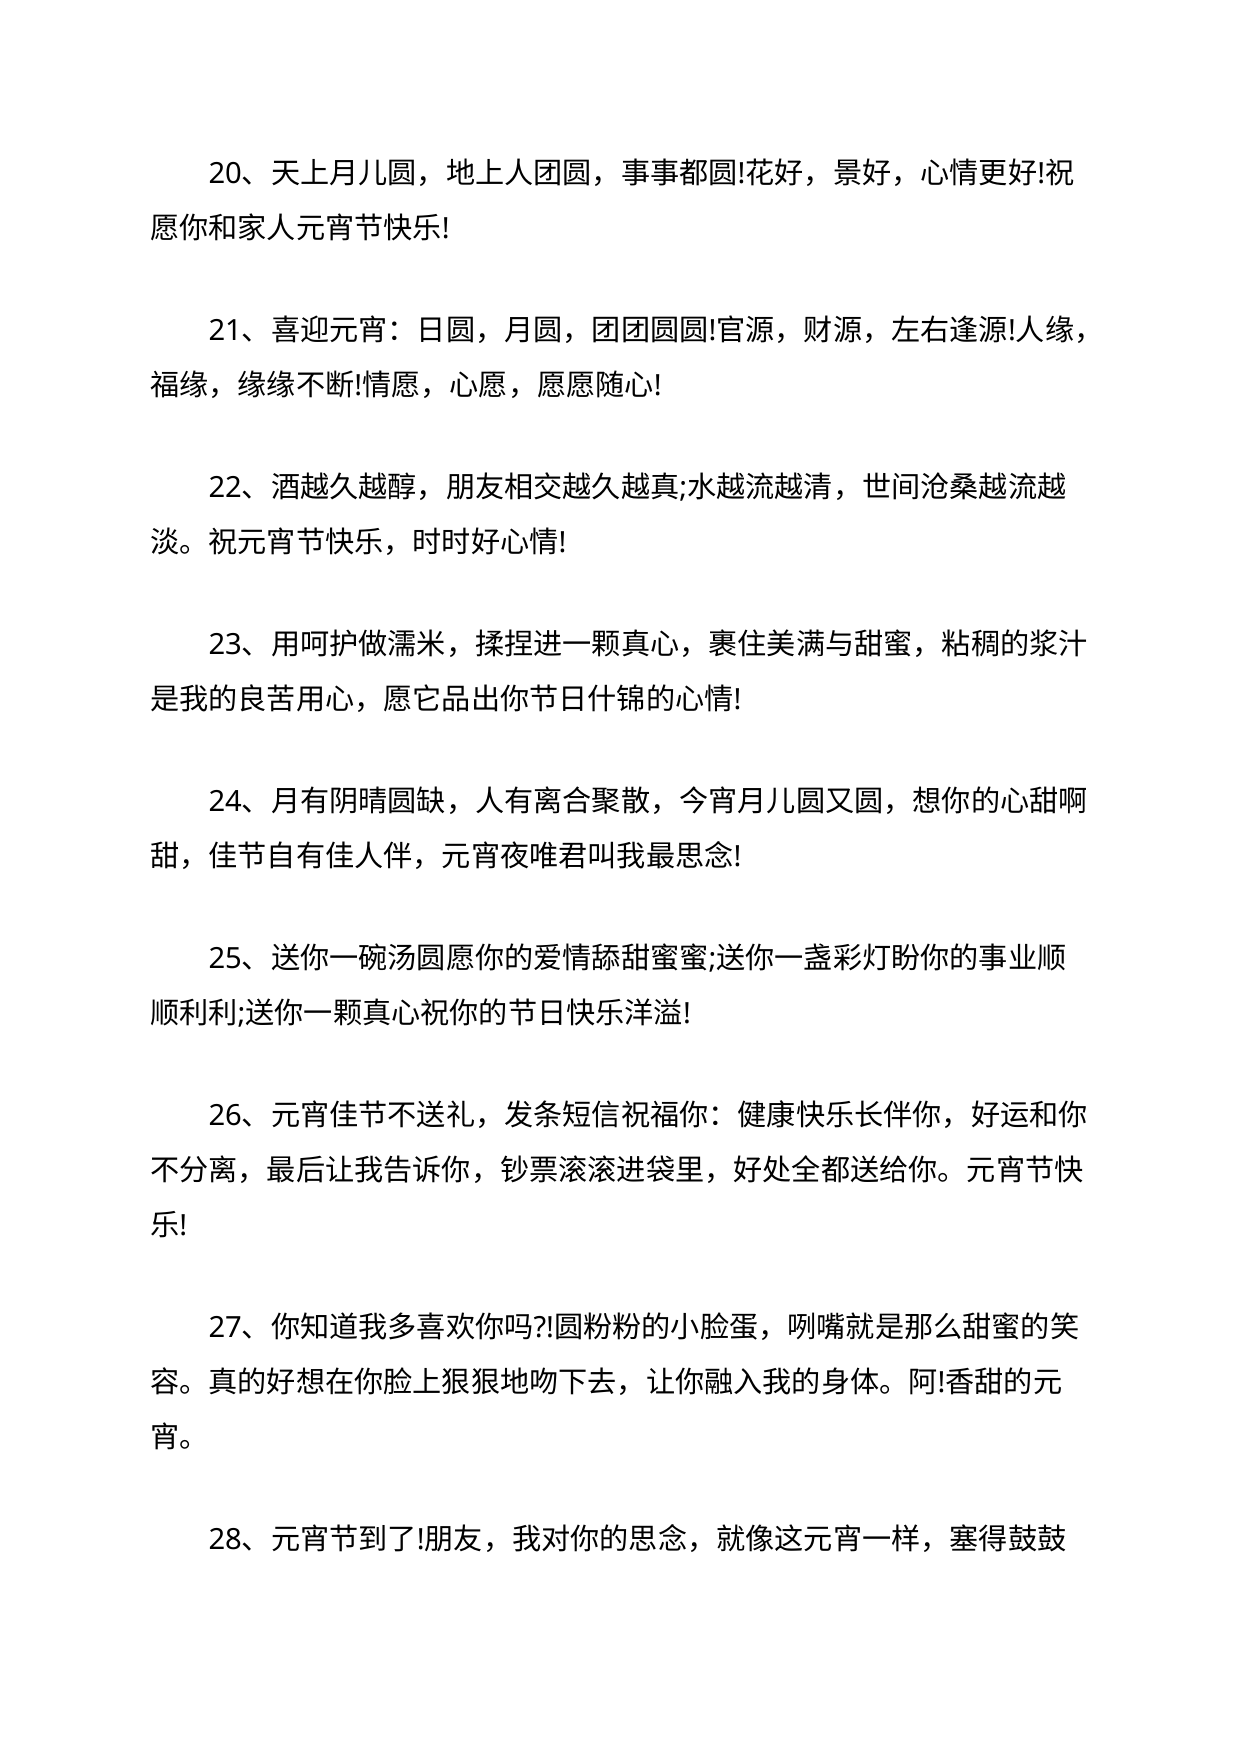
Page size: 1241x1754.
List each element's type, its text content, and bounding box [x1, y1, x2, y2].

text 22、酒越久越醇，朋友相交越久越真;水越流越清，世间沧桑越流越淡。祝元宵节快乐，时时好心情! [150, 464, 1090, 561]
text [150, 1516, 1090, 1558]
text 21、喜迎元宵：日圆，月圆，团团圆圆!官源，财源，左右逢源!人缘，福缘，缘缘不断!情愿，心愿，愿愿随心! [150, 307, 1090, 404]
text 20、天上月儿圆，地上人团圆，事事都圆!花好，景好，心情更好!祝愿你和家人元宵节快乐! [150, 150, 1090, 247]
text 23、用呵护做濡米，揉捏进一颗真心，裹住美满与甜蜜，粘稠的浆汁是我的良苦用心，愿它品出你节日什锦的心情! [150, 621, 1090, 718]
text 24、月有阴晴圆缺，人有离合聚散，今宵月儿圆又圆，想你的心甜啊甜，佳节自有佳人伴，元宵夜唯君叫我最思念! [150, 778, 1090, 875]
text 25、送你一碗汤圆愿你的爱情舔甜蜜蜜;送你一盏彩灯盼你的事业顺顺利利;送你一颗真心祝你的节日快乐洋溢! [150, 935, 1090, 1032]
text 27、你知道我多喜欢你吗?!圆粉粉的小脸蛋，咧嘴就是那么甜蜜的笑容。真的好想在你脸上狠狠地吻下去，让你融入我的身体。阿!香甜的元宵。 [150, 1304, 1090, 1456]
text 26、元宵佳节不送礼，发条短信祝福你：健康快乐长伴你，好运和你不分离，最后让我告诉你，钞票滚滚进袋里，好处全都送给你。元宵节快乐! [150, 1092, 1090, 1244]
